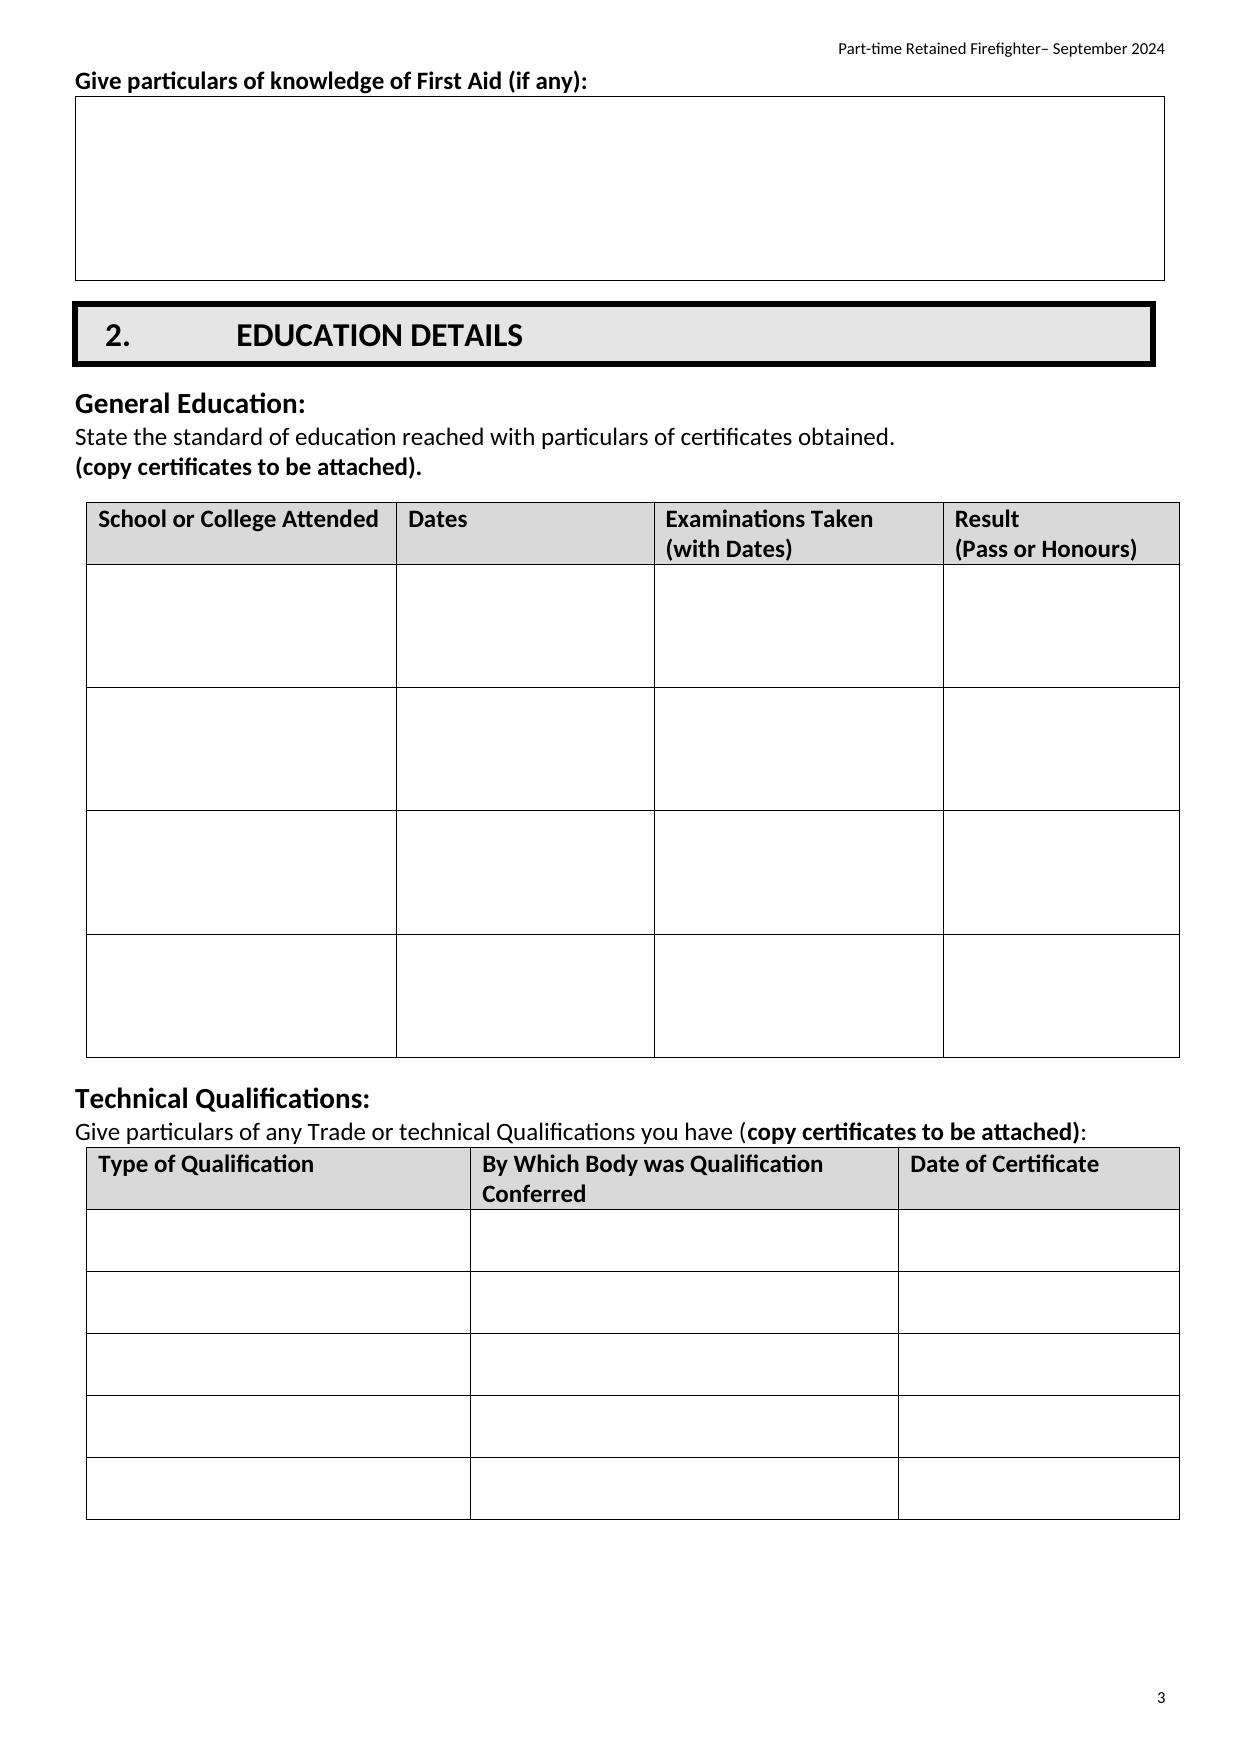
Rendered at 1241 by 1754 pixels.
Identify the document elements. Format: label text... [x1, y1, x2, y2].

text State the standard of education reached with particulars of certificates obtained. [75, 421, 1165, 451]
table_header [76, 97, 1164, 280]
table_cell [87, 565, 396, 687]
table_cell [87, 688, 396, 810]
table_cell [87, 811, 396, 933]
table_cell [944, 811, 1179, 933]
table_cell [944, 688, 1179, 810]
table_cell [655, 811, 943, 933]
text (copy certificates to be attached). [75, 451, 1165, 482]
table_header Examinations Taken (with Dates) [655, 503, 943, 564]
table_header By Which Body was Qualification Conferred [471, 1148, 898, 1209]
table_cell [899, 1458, 1179, 1519]
table_cell [944, 935, 1179, 1057]
table_cell [471, 1396, 898, 1457]
table_header EDUCATION DETAILS [78, 307, 1150, 361]
table_cell [87, 1458, 470, 1519]
table_cell [899, 1272, 1179, 1333]
table_cell [471, 1458, 898, 1519]
table_cell [655, 935, 943, 1057]
table_header Date of Certificate [899, 1148, 1179, 1209]
table_header School or College Attended [87, 503, 396, 564]
table_header Dates [397, 503, 654, 564]
table_cell [899, 1334, 1179, 1395]
table_cell [397, 688, 654, 810]
table_cell [471, 1210, 898, 1271]
table_cell [471, 1334, 898, 1395]
table_cell [397, 811, 654, 933]
table_cell [87, 935, 396, 1057]
table_cell [397, 565, 654, 687]
table_cell [471, 1272, 898, 1333]
table_cell [87, 1396, 470, 1457]
table_cell [944, 565, 1179, 687]
list Technical Qualifications: [75, 1081, 1165, 1116]
table_cell [899, 1396, 1179, 1457]
text Give particulars of knowledge of First Aid (if any): [75, 65, 1165, 96]
table_cell [899, 1210, 1179, 1271]
table_cell [87, 1210, 470, 1271]
table_cell [397, 935, 654, 1057]
table_cell [655, 565, 943, 687]
table_header Result (Pass or Honours) [944, 503, 1179, 564]
text General Education: [75, 385, 1165, 421]
table_cell [87, 1334, 470, 1395]
table_cell [87, 1272, 470, 1333]
text Give particulars of any Trade or technical Qualifications you have (copy certificates to be attached): [75, 1116, 1165, 1147]
table_cell [655, 688, 943, 810]
table_header Type of Qualification [87, 1148, 470, 1209]
